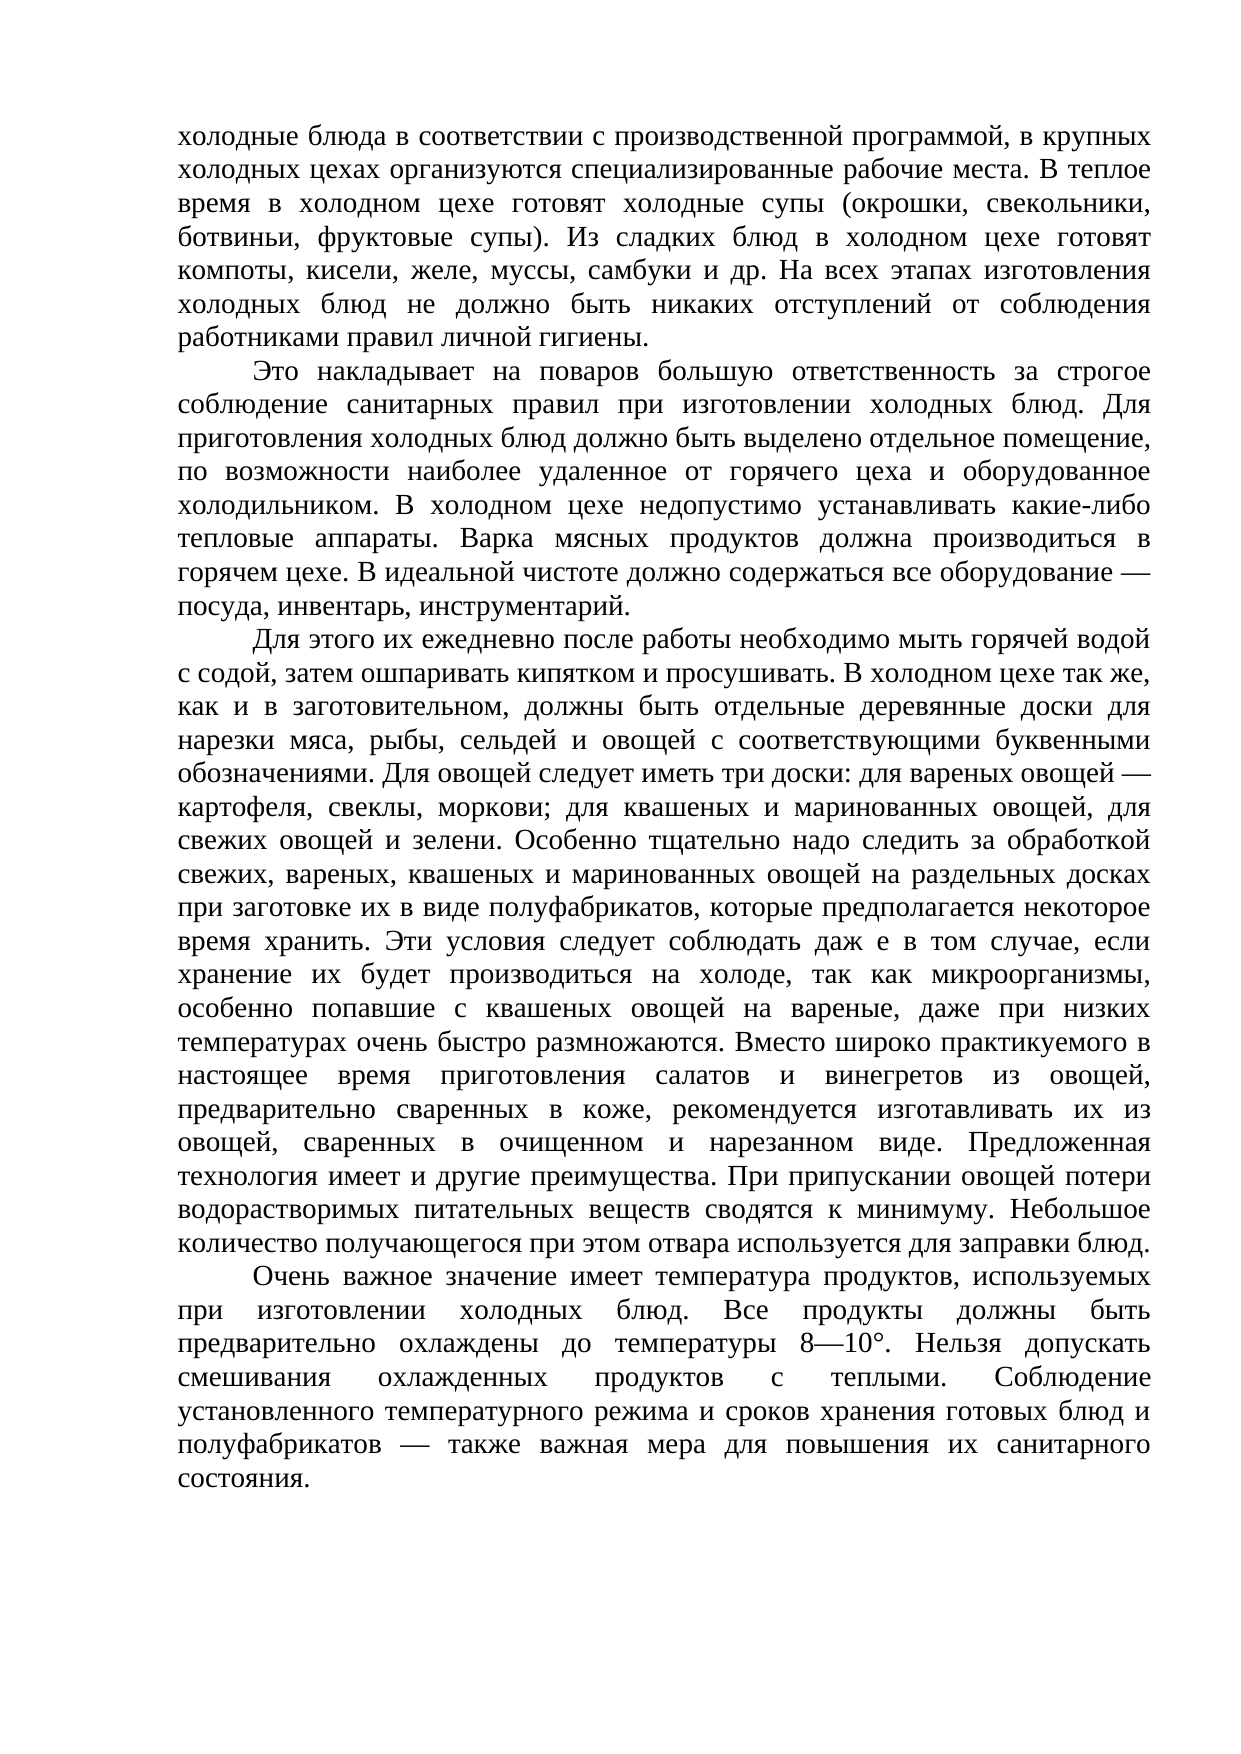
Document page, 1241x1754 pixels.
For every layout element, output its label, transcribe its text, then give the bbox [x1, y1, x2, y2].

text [177, 118, 1152, 353]
text Очень важное значение имеет температура продуктов, используемых при изготовлении холодных блюд. Все продукты должны быть предварительно охлаждены до температуры 8—10°. Нельзя допускать смешивания охлажденных продуктов с теплыми. Соблюдение установленного температурного режима и сроков хранения готовых блюд и полуфабрикатов — также важная мера для повышения их санитарного состояния. [177, 1258, 1152, 1493]
text Это накладывает на поваров большую ответственность за строгое соблюдение санитарных правил при изготовлении холодных блюд. Для приготовления холодных блюд должно быть выделено отдельное помещение, по возможности наиболее удаленное от горячего цеха и оборудованное холодильником. В холодном цехе недопустимо устанавливать какие-либо тепловые аппараты. Варка мясных продуктов должна производиться в горячем цехе. В идеальной чистоте должно содержаться все оборудование — посуда, инвентарь, инструментарий. [177, 353, 1152, 621]
text Для этого их ежедневно после работы необходимо мыть горячей водой с содой, затем ошпаривать кипятком и просушивать. В холодном цехе так же, как и в заготовительном, должны быть отдельные деревянные доски для нарезки мяса, рыбы, сельдей и овощей с соответствующими буквенными обозначениями. Для овощей следует иметь три доски: для вареных овощей — картофеля, свеклы, моркови; для квашеных и маринованных овощей, для свежих овощей и зелени. Особенно тщательно надо следить за обработкой свежих, вареных, квашеных и маринованных овощей на раздельных досках при заготовке их в виде полуфабрикатов, которые предполагается некоторое время хранить. Эти условия следует соблюдать даж е в том случае, если хранение их будет производиться на холоде, так как микроорганизмы, особенно попавшие с квашеных овощей на вареные, даже при низких температурах очень быстро размножаются. Вместо широко практикуемого в настоящее время приготовления салатов и винегретов из овощей, предварительно сваренных в коже, рекомендуется изготавливать их из овощей, сваренных в очищенном и нарезанном виде. Предложенная технология имеет и другие преимущества. При припускании овощей потери водорастворимых питательных веществ сводятся к минимуму. Небольшое количество получающегося при этом отвара используется для заправки блюд. [177, 621, 1152, 1258]
